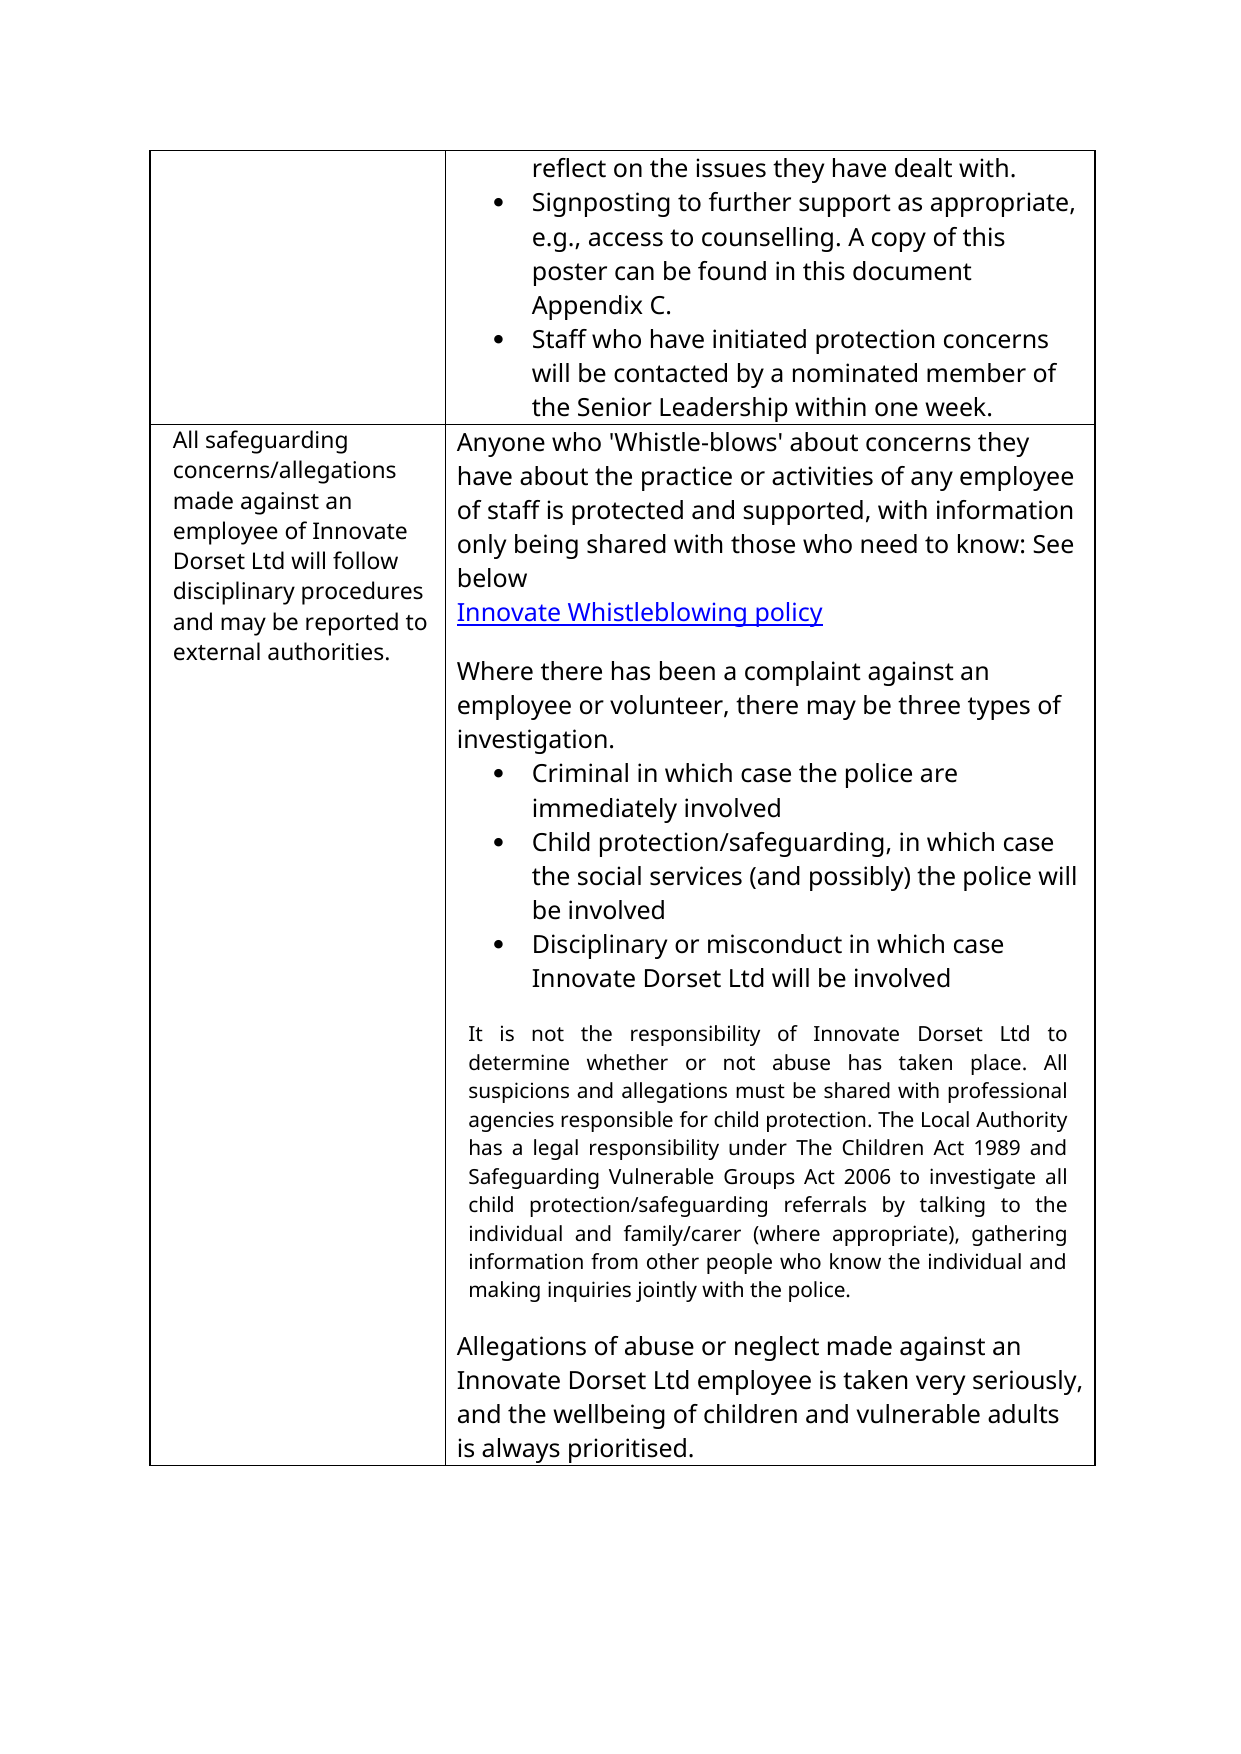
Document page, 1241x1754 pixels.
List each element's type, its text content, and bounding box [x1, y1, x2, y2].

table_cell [151, 151, 445, 423]
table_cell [446, 151, 1094, 423]
table_cell All safeguarding concerns/allegations made against an employee of Innovate Dorset Ltd will follow disciplinary procedures and may be reported to external authorities. [151, 425, 445, 1465]
table_cell Anyone who 'Whistle-blows' about concerns they have about the practice or activities of any employee of staff is protected and supported, with information only being shared with those who need to know: See below Innovate Whistleblowing policy Where there has been a complaint against an employee or volunteer, there may be three types of investigation. Criminal in which case the police are immediately involved Child protection/safeguarding, in which case the social services (and possibly) the police will be involved Disciplinary or misconduct in which case Innovate Dorset Ltd will be involved It is not the responsibility of Innovate Dorset Ltd to determine whether or not abuse has taken place. All suspicions and allegations must be shared with professional agencies responsible for child protection. The Local Authority has a legal responsibility under The Children Act 1989 and Safeguarding Vulnerable Groups Act 2006 to investigate all child protection/safeguarding referrals by talking to the individual and family/carer (where appropriate), gathering information from other people who know the individual and making inquiries jointly with the police. Allegations of abuse or neglect made against an Innovate Dorset Ltd employee is taken very seriously, and the wellbeing of children and vulnerable adults is always prioritised. [446, 425, 1094, 1465]
